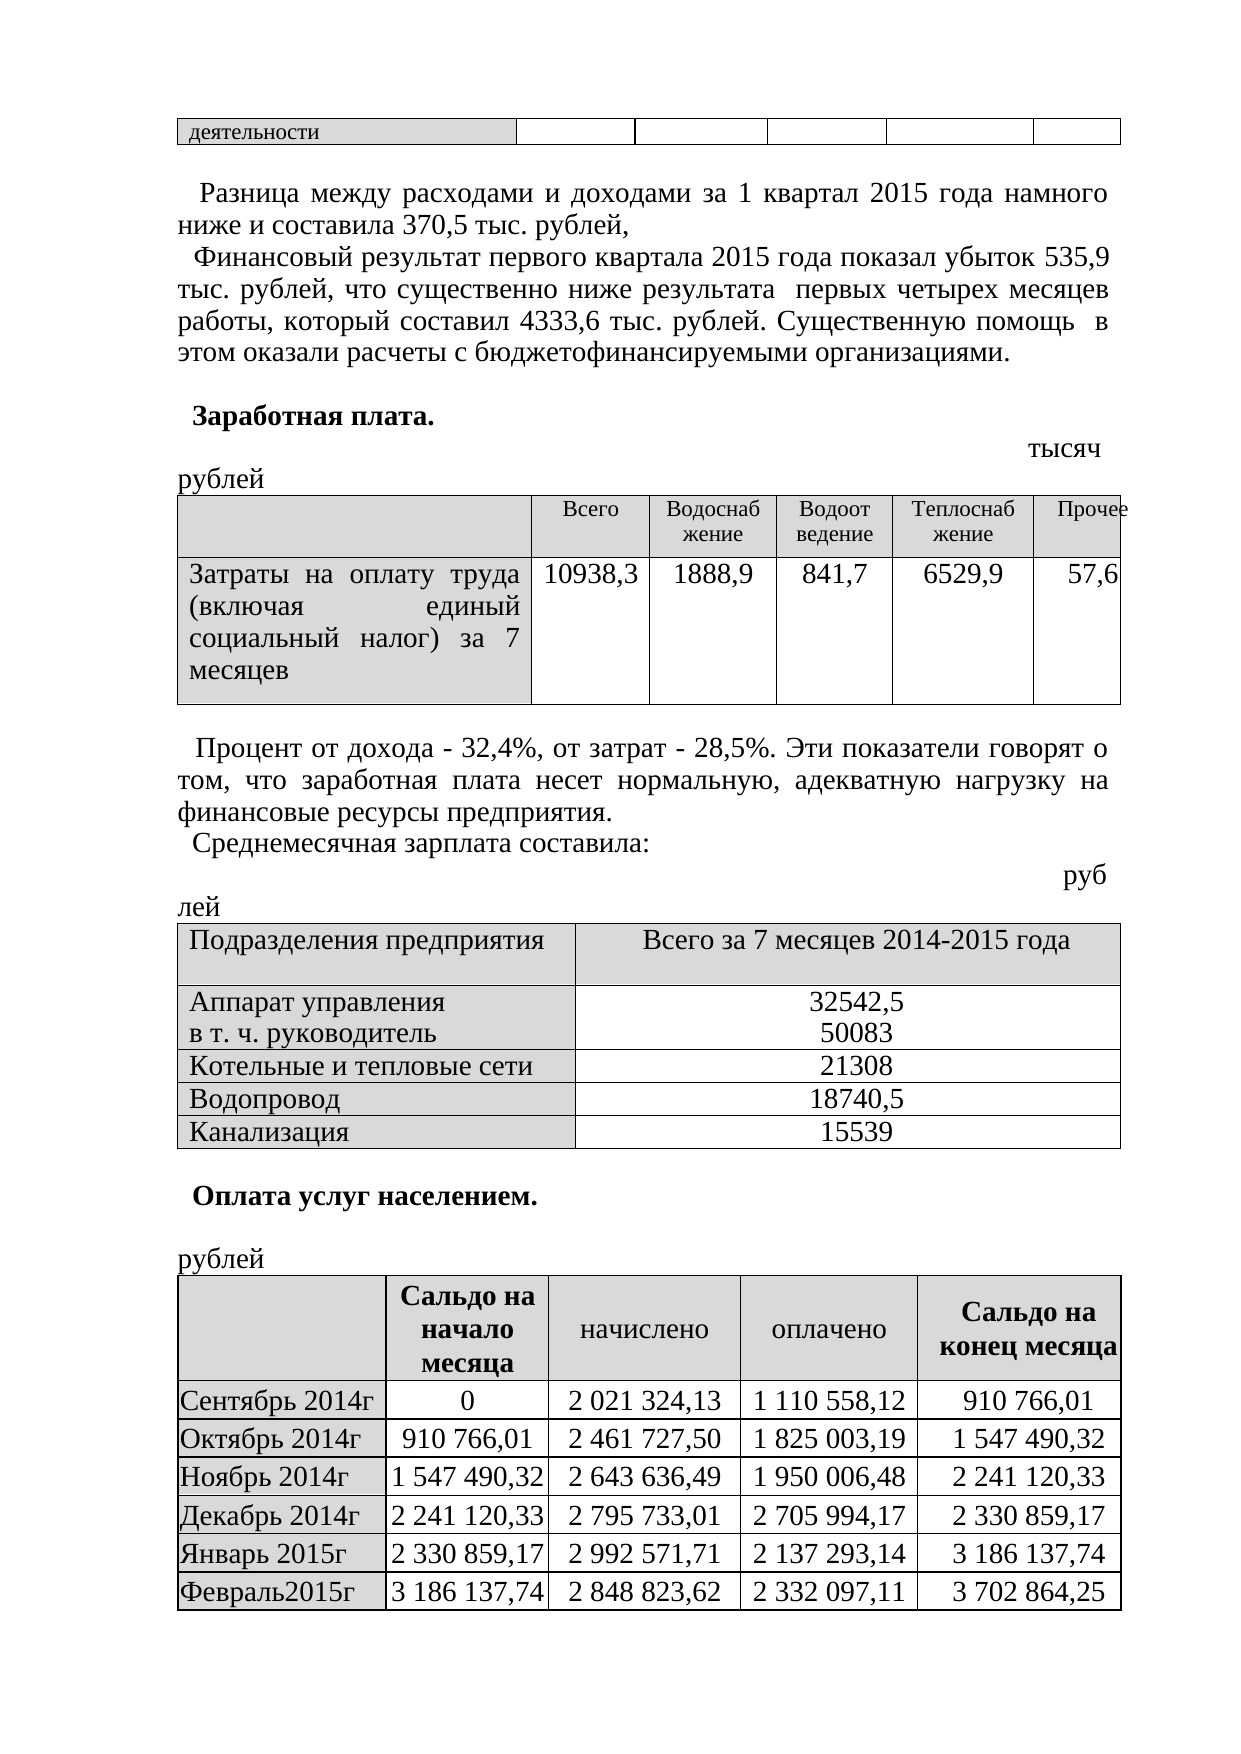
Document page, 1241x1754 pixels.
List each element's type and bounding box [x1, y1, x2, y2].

table_cell [166, 118, 1121, 1611]
